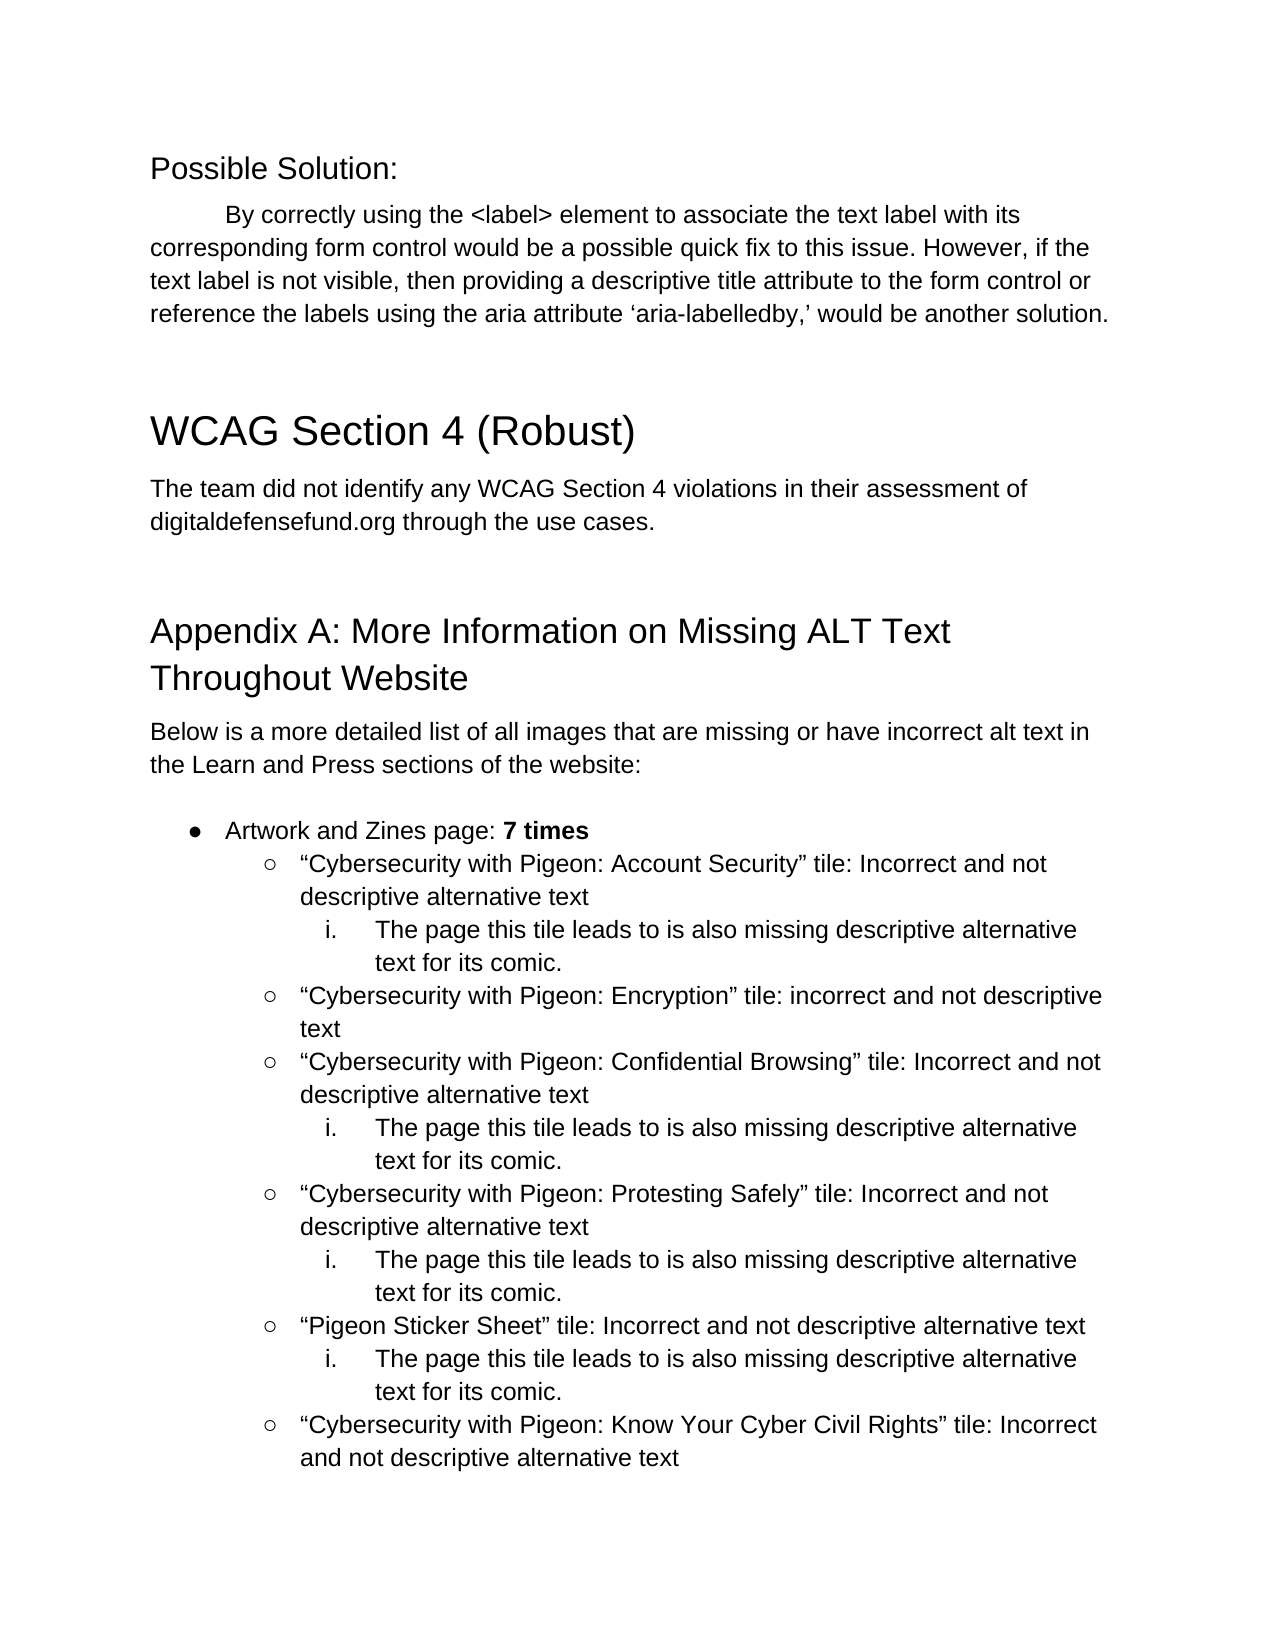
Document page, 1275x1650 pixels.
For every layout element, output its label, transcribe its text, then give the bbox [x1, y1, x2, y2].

subtitle Possible Solution: [150, 150, 1125, 186]
list “Cybersecurity with Pigeon: Account Security” tile: Incorrect and not descriptive alternative text [262, 849, 1125, 910]
list “Cybersecurity with Pigeon: Confidential Browsing” tile: Incorrect and not descriptive alternative text [262, 1047, 1125, 1108]
list The page this tile leads to is also missing descriptive alternative text for its comic. [337, 1113, 1125, 1174]
list “Pigeon Sticker Sheet” tile: Incorrect and not descriptive alternative text [262, 1311, 1125, 1340]
list Artwork and Zines page: 7 times [187, 816, 1125, 844]
text The team did not identify any WCAG Section 4 violations in their assessment of digitaldefensefund.org through the use cases. [150, 474, 1125, 536]
list The page this tile leads to is also missing descriptive alternative text for its comic. [337, 1245, 1125, 1307]
text Below is a more detailed list of all images that are missing or have incorrect alt text in the Learn and Press sections of the website: [150, 717, 1125, 778]
subtitle WCAG Section 4 (Robust) [150, 406, 1125, 454]
text By correctly using the <label> element to associate the text label with its corresponding form control would be a possible quick fix to this issue. However, if the text label is not visible, then providing a descriptive title attribute to the form control or reference the labels using the aria attribute ‘aria-labelledby,’ would be another solution. [150, 199, 1125, 327]
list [337, 1344, 1125, 1406]
list “Cybersecurity with Pigeon: Know Your Cyber Civil Rights” tile: Incorrect and not descriptive alternative text [262, 1410, 1125, 1472]
list The page this tile leads to is also missing descriptive alternative text for its comic. [337, 915, 1125, 976]
list “Cybersecurity with Pigeon: Protesting Safely” tile: Incorrect and not descriptive alternative text [262, 1179, 1125, 1241]
list “Cybersecurity with Pigeon: Encryption” tile: incorrect and not descriptive text [262, 981, 1125, 1042]
subtitle Appendix A: More Information on Missing ALT Text Throughout Website [150, 611, 1125, 698]
